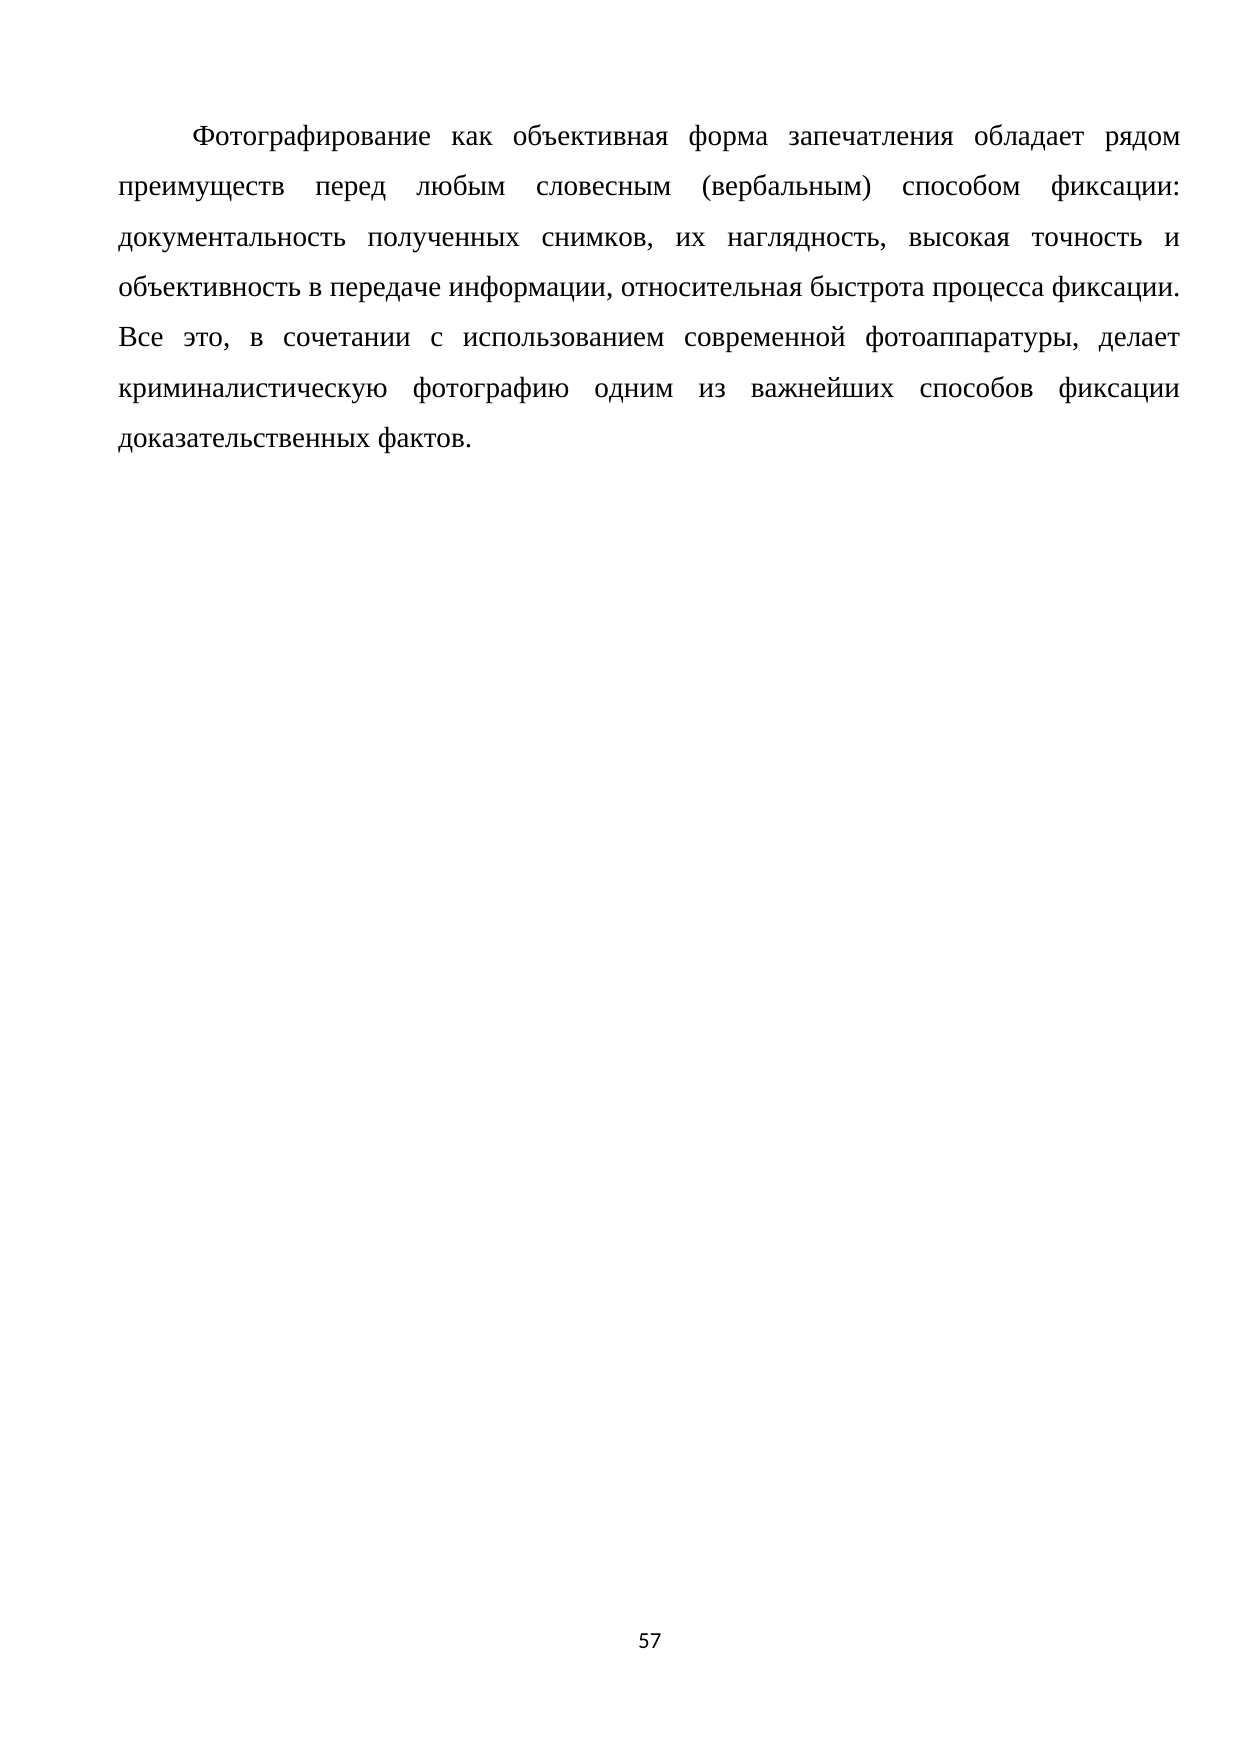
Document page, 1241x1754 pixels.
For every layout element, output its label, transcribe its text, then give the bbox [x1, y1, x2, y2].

text Фотографирование как объективная форма запечатления обладает рядом преимуществ перед любым словесным (вербальным) способом фиксации: документальность полученных снимков, их наглядность, высокая точность и объективность в передаче информации, относительная быстрота процесса фиксации. Все это, в сочетании с использованием современной фотоаппаратуры, делает криминалистическую фотографию одним из важнейших способов фиксации доказательственных фактов. [118, 118, 1181, 453]
